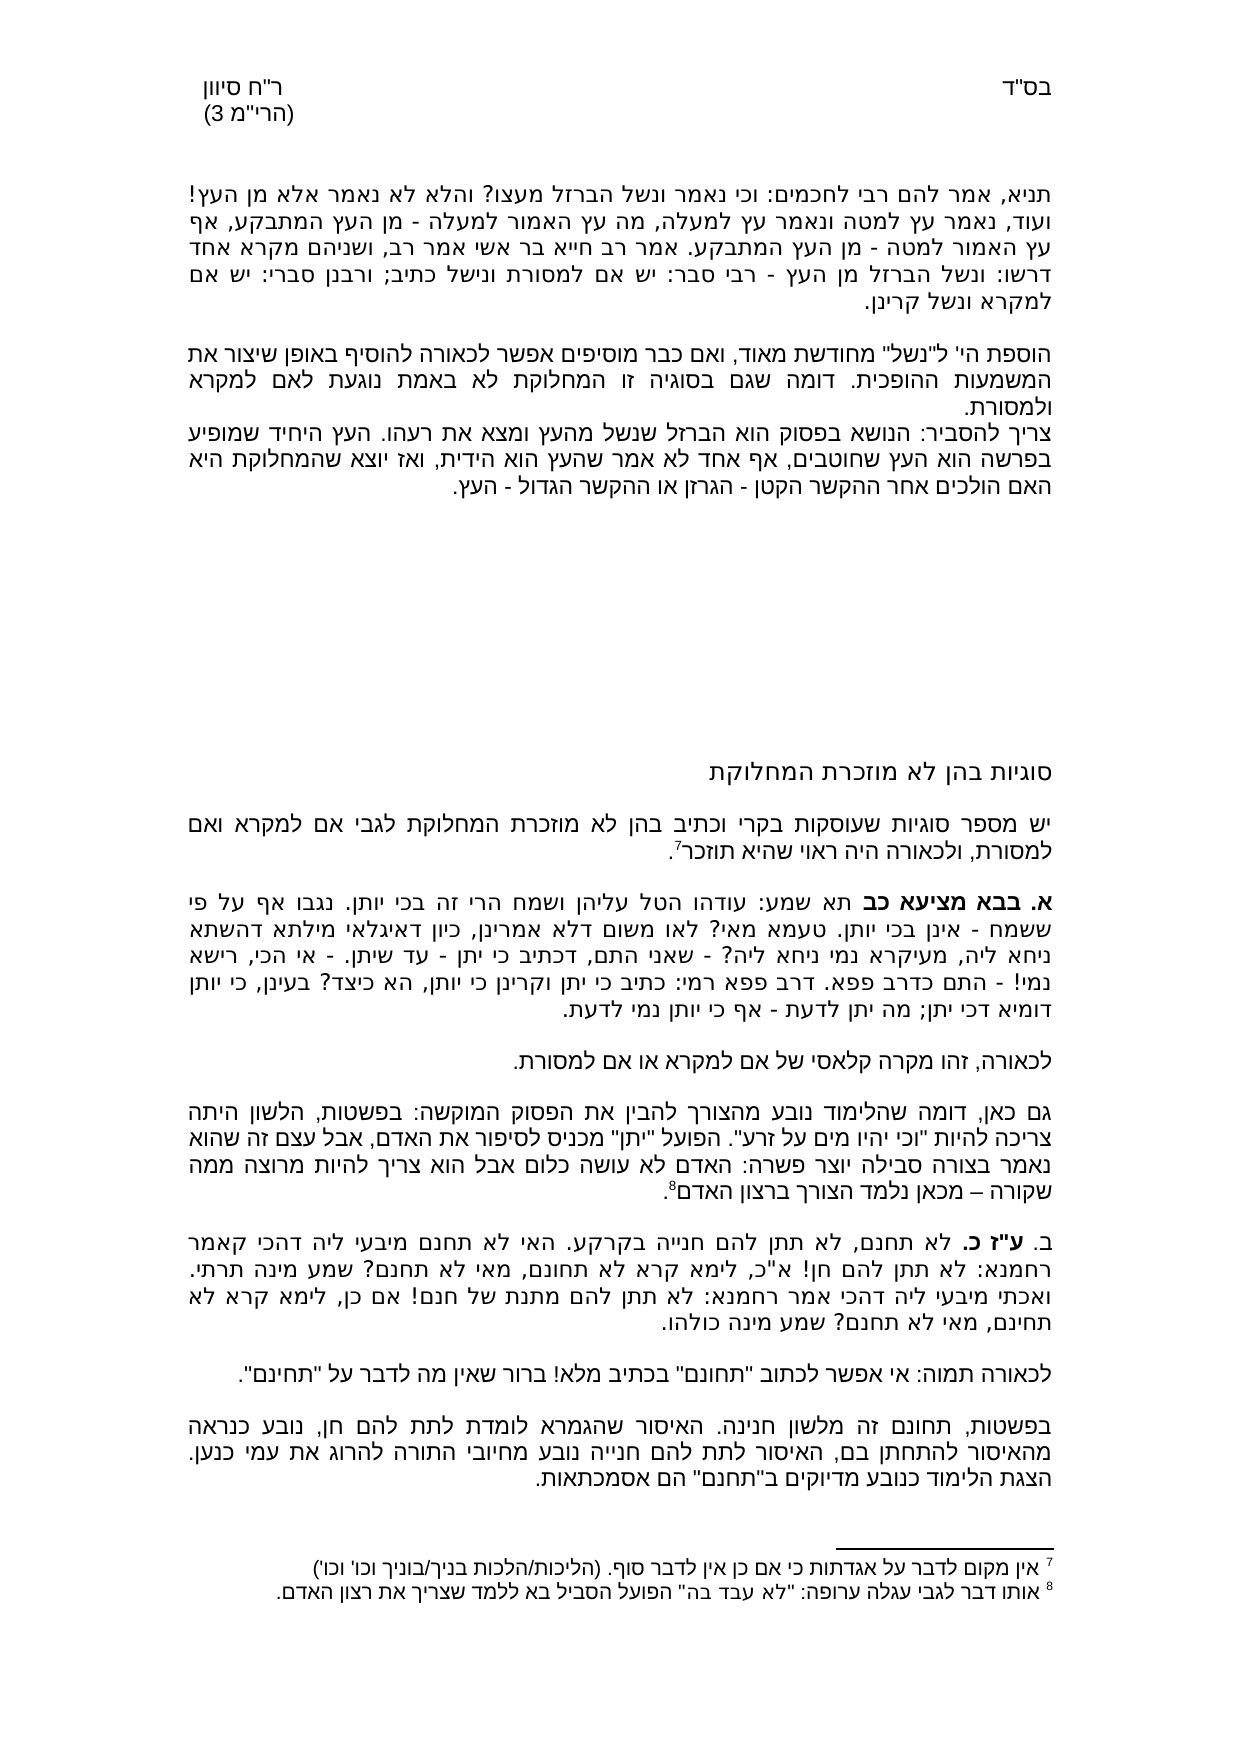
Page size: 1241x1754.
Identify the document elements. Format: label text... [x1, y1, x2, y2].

text בפשטות, תחונם זה מלשון חנינה. האיסור שהגמרא לומדת לתת להם חן, נובע כנראה מהאיסור להתחתן בם, האיסור לתת להם חנייה נובע מחיובי התורה להרוג את עמי כנען. הצגת הלימוד כנובע מדיוקים ב"תחנם" הם אסמכתאות. [187, 1413, 1053, 1492]
text ב. ע"ז כ. לא תחנם, לא תתן להם חנייה בקרקע. האי לא תחנם מיבעי ליה דהכי קאמר רחמנא: לא תתן להם חן! א"כ, לימא קרא לא תחונם, מאי לא תחנם? שמע מינה תרתי. ואכתי מיבעי ליה דהכי אמר רחמנא: לא תתן להם מתנת של חנם! אם כן, לימא קרא לא תחינם, מאי לא תחנם? שמע מינה כולהו. [187, 1229, 1053, 1336]
text לכאורה תמוה: אי אפשר לכתוב "תחונם" בכתיב מלא! ברור שאין מה לדבר על "תחינם". [187, 1361, 1053, 1388]
text סוגיות בהן לא מוזכרת המחלוקת [187, 757, 1053, 786]
text לכאורה, זהו מקרה קלאסי של אם למקרא או אם למסורת. [187, 1048, 1053, 1074]
text יש מספר סוגיות שעוסקות בקרי וכתיב בהן לא מוזכרת המחלוקת לגבי אם למקרא ואם למסורת, ולכאורה היה ראוי שהיא תוזכר. [187, 811, 1053, 864]
text צריך להסביר: הנושא בפסוק הוא הברזל שנשל מהעץ ומצא את רעהו. העץ היחיד שמופיע בפרשה הוא העץ שחוטבים, אף אחד לא אמר שהעץ הוא הידית, ואז יוצא שהמחלוקת היא האם הולכים אחר ההקשר הקטן - הגרזן או ההקשר הגדול - העץ. [187, 420, 1053, 499]
text גם כאן, דומה שהלימוד נובע מהצורך להבין את הפסוק המוקשה: בפשטות, הלשון היתה צריכה להיות "וכי יהיו מים על זרע". הפועל "יתן" מכניס לסיפור את האדם, אבל עצם זה שהוא נאמר בצורה סבילה יוצר פשרה: האדם לא עושה כלום אבל הוא צריך להיות מרוצה ממה שקורה – מכאן נלמד הצורך ברצון האדם. [187, 1099, 1053, 1204]
text א. בבא מציעא כב תא שמע: עודהו הטל עליהן ושמח הרי זה בכי יותן. נגבו אף על פי ששמח - אינן בכי יותן. טעמא מאי? לאו משום דלא אמרינן, כיון דאיגלאי מילתא דהשתא ניחא ליה, מעיקרא נמי ניחא ליה? - שאני התם, דכתיב כי יתן - עד שיתן. - אי הכי, רישא נמי! - התם כדרב פפא. דרב פפא רמי: כתיב כי יתן וקרינן כי יותן, הא כיצד? בעינן, כי יותן דומיא דכי יתן; מה יתן לדעת - אף כי יותן נמי לדעת. [187, 889, 1053, 1023]
text הוספת הי' ל"נשל" מחודשת מאוד, ואם כבר מוסיפים אפשר לכאורה להוסיף באופן שיצור את המשמעות ההופכית. דומה שגם בסוגיה זו המחלוקת לא באמת נוגעת לאם למקרא ולמסורת. [187, 341, 1053, 420]
text תניא, אמר להם רבי לחכמים: וכי נאמר ונשל הברזל מעצו? והלא לא נאמר אלא מן העץ! ועוד, נאמר עץ למטה ונאמר עץ למעלה, מה עץ האמור למעלה - מן העץ המתבקע, אף עץ האמור למטה - מן העץ המתבקע. אמר רב חייא בר אשי אמר רב, ושניהם מקרא אחד דרשו: ונשל הברזל מן העץ - רבי סבר: יש אם למסורת ונישל כתיב; ורבנן סברי: יש אם למקרא ונשל קרינן. [187, 181, 1053, 314]
